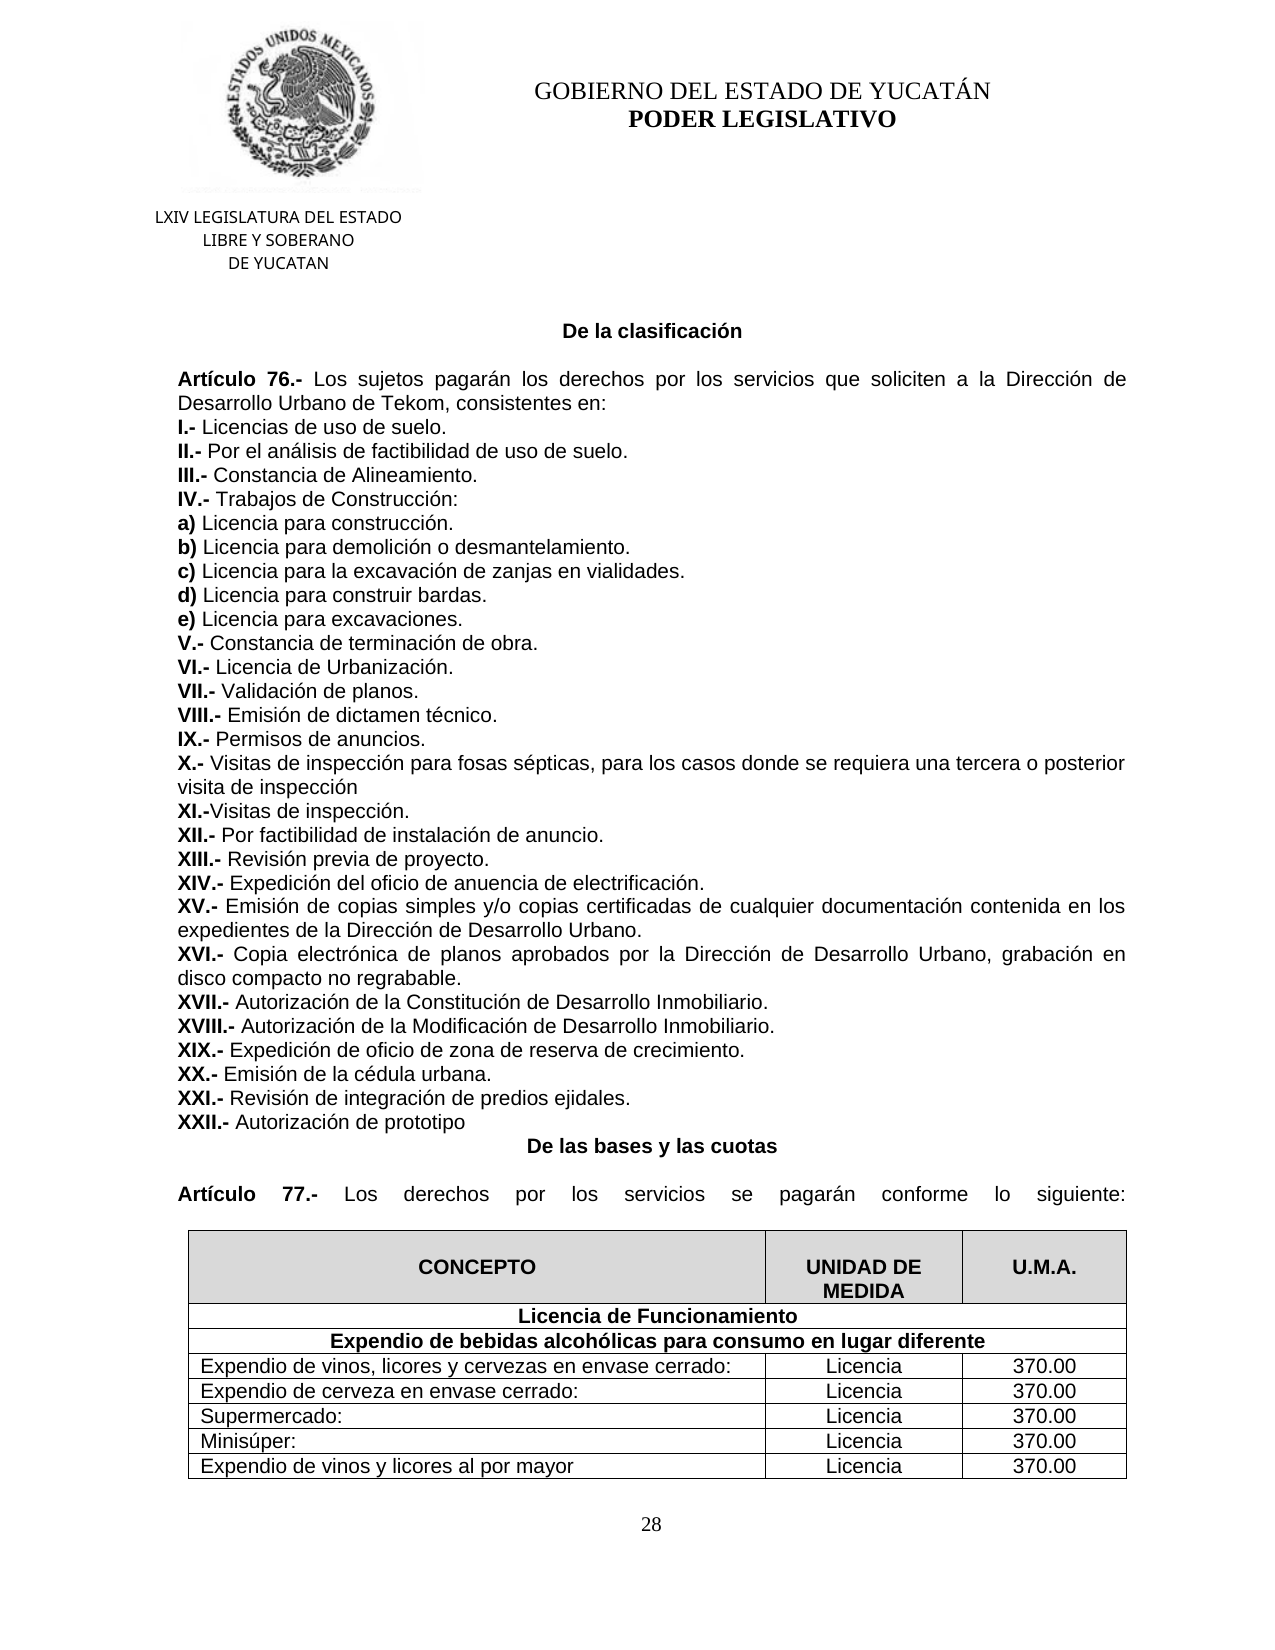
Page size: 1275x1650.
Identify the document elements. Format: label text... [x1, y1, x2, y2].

text b) Licencia para demolición o desmantelamiento. [177, 535, 1127, 559]
text d) Licencia para construir bardas. [177, 583, 1127, 607]
text VII.- Validación de planos. [177, 679, 1127, 703]
text XXII.- Autorización de prototipo [177, 1110, 1127, 1134]
text II.- Por el análisis de factibilidad de uso de suelo. [177, 439, 1127, 463]
table_cell 370.00 [963, 1354, 1126, 1378]
text X.- Visitas de inspección para fosas sépticas, para los casos donde se requiera una tercera o posterior visita de inspección [177, 751, 1127, 798]
text e) Licencia para excavaciones. [177, 607, 1127, 631]
table_cell Licencia de Funcionamiento [189, 1304, 1126, 1328]
text XIII.- Revisión previa de proyecto. [177, 846, 1127, 870]
table_cell Expendio de vinos y licores al por mayor [189, 1454, 765, 1478]
text c) Licencia para la excavación de zanjas en vialidades. [177, 559, 1127, 583]
text IX.- Permisos de anuncios. [177, 727, 1127, 751]
text I.- Licencias de uso de suelo. [177, 415, 1127, 439]
table_cell Minisúper: [189, 1429, 765, 1453]
text XVIII.- Autorización de la Modificación de Desarrollo Inmobiliario. [177, 1014, 1127, 1038]
table_header UNIDAD DE MEDIDA [766, 1231, 962, 1303]
table_cell Licencia [766, 1454, 962, 1478]
text XX.- Emisión de la cédula urbana. [177, 1062, 1127, 1086]
text VIII.- Emisión de dictamen técnico. [177, 703, 1127, 727]
text XI.-Visitas de inspección. [177, 798, 1127, 822]
text XIV.- Expedición del oficio de anuencia de electrificación. [177, 870, 1127, 894]
table_cell Expendio de cerveza en envase cerrado: [189, 1379, 765, 1403]
text VI.- Licencia de Urbanización. [177, 655, 1127, 679]
table_cell Supermercado: [189, 1404, 765, 1428]
table_cell Licencia [766, 1354, 962, 1378]
text a) Licencia para construcción. [177, 511, 1127, 535]
text XVII.- Autorización de la Constitución de Desarrollo Inmobiliario. [177, 990, 1127, 1014]
table_header U.M.A. [963, 1231, 1126, 1303]
picture [180, 21, 425, 193]
table_cell Expendio de bebidas alcohólicas para consumo en lugar diferente [189, 1329, 1126, 1353]
text XXI.- Revisión de integración de predios ejidales. [177, 1086, 1127, 1110]
text De la clasificación [177, 319, 1127, 343]
text XV.- Emisión de copias simples y/o copias certificadas de cualquier documentación contenida en los expedientes de la Dirección de Desarrollo Urbano. [177, 894, 1127, 942]
text De las bases y las cuotas [177, 1134, 1127, 1158]
text III.- Constancia de Alineamiento. [177, 463, 1127, 487]
text Artículo 77.- Los derechos por los servicios se pagarán conforme lo siguiente: [177, 1182, 1127, 1230]
text XVI.- Copia electrónica de planos aprobados por la Dirección de Desarrollo Urbano, grabación en disco compacto no regrabable. [177, 942, 1127, 990]
table_cell Licencia [766, 1429, 962, 1453]
text Artículo 76.- Los sujetos pagarán los derechos por los servicios que soliciten a la Dirección de Desarrollo Urbano de Tekom, consistentes en: [177, 367, 1127, 415]
table_cell 370.00 [963, 1454, 1126, 1478]
table_cell 370.00 [963, 1429, 1126, 1453]
table_cell Licencia [766, 1404, 962, 1428]
table_cell 370.00 [963, 1404, 1126, 1428]
text IV.- Trabajos de Construcción: [177, 487, 1127, 511]
text V.- Constancia de terminación de obra. [177, 631, 1127, 655]
text XIX.- Expedición de oficio de zona de reserva de crecimiento. [177, 1038, 1127, 1062]
table_cell 370.00 [963, 1379, 1126, 1403]
text XII.- Por factibilidad de instalación de anuncio. [177, 822, 1127, 846]
table_header CONCEPTO [189, 1231, 765, 1303]
table_cell Licencia [766, 1379, 962, 1403]
table_cell Expendio de vinos, licores y cervezas en envase cerrado: [189, 1354, 765, 1378]
